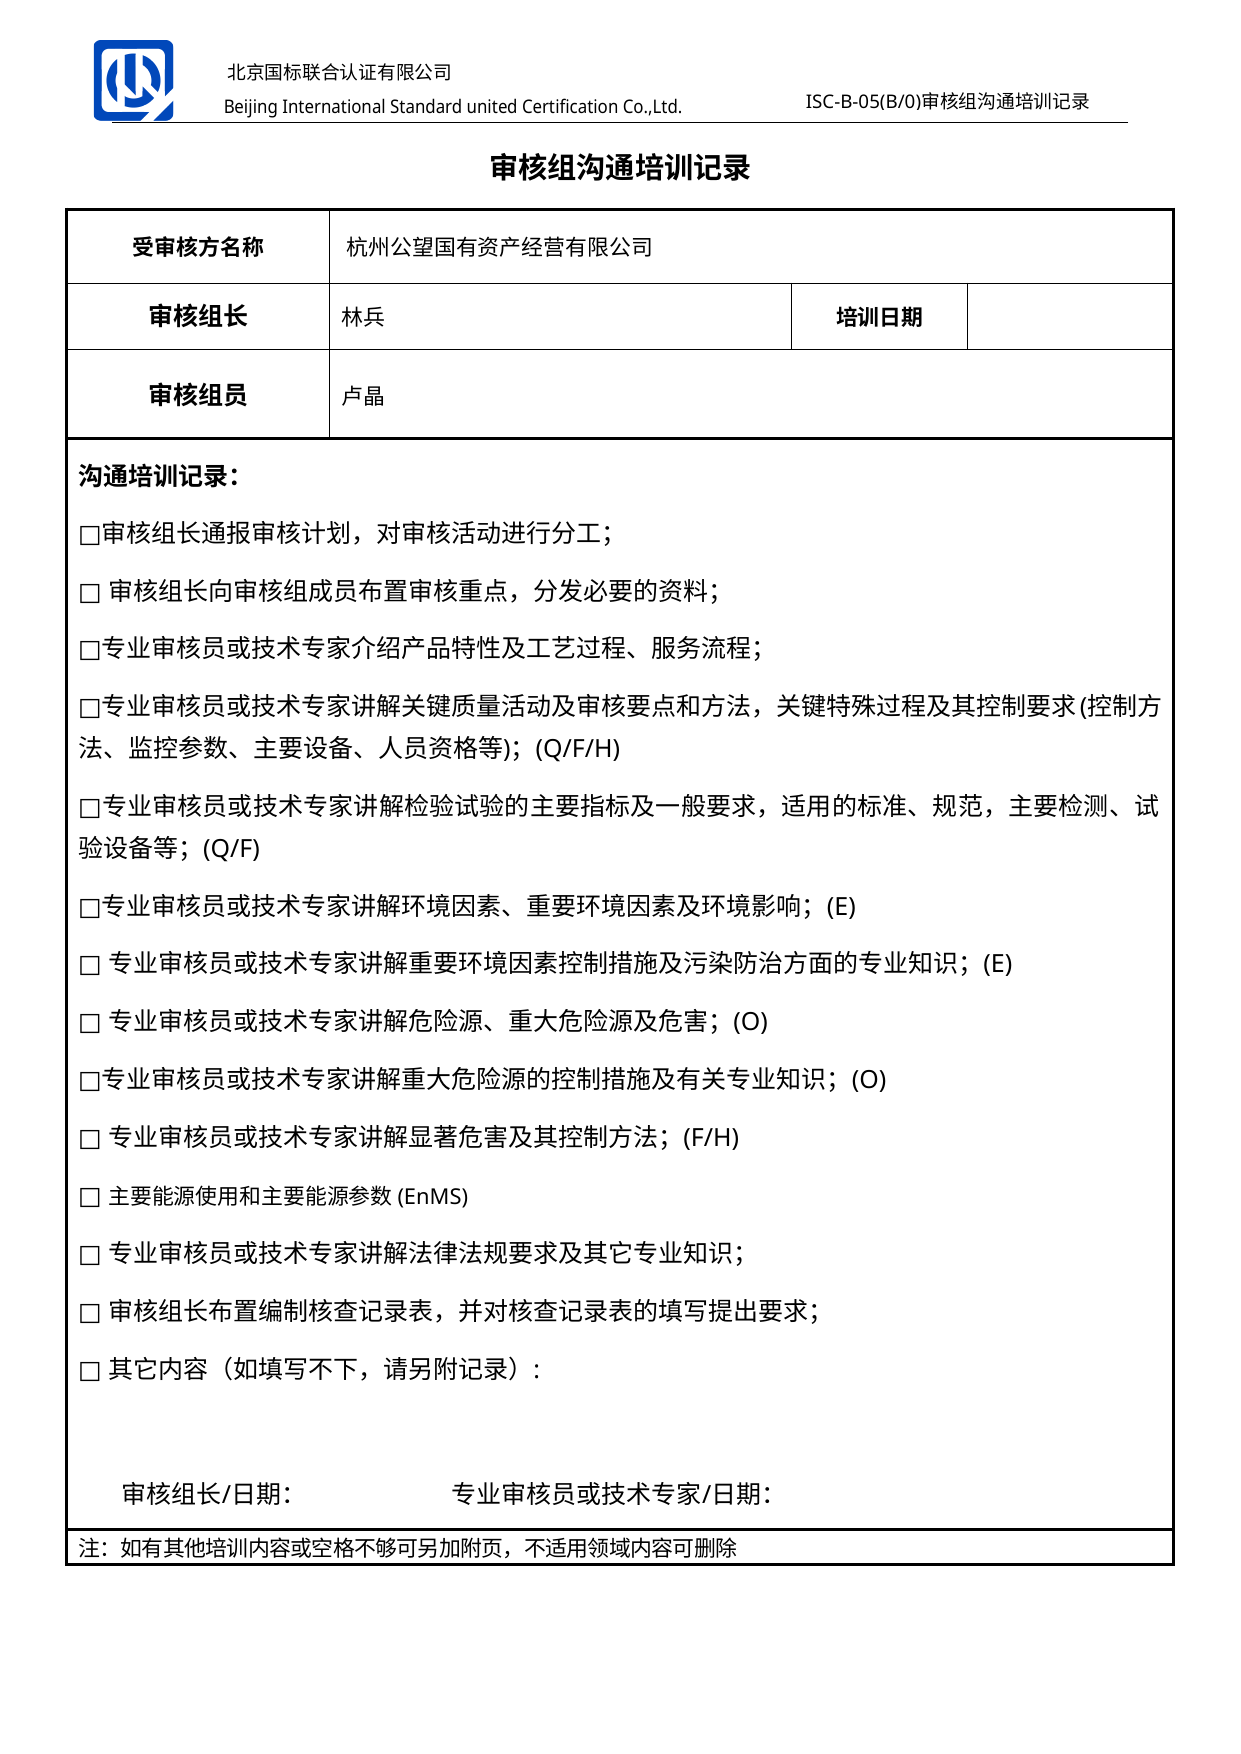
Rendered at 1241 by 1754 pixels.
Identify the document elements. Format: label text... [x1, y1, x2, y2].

table_header 受审核方名称 [68, 211, 329, 282]
table_cell 审核组长 [68, 284, 329, 349]
table_cell [968, 284, 1172, 349]
table_cell 林兵 [330, 284, 791, 349]
table_cell 注：如有其他培训内容或空格不够可另加附页，不适用领域内容可删除 [68, 1531, 1172, 1563]
table_header 杭州公望国有资产经营有限公司 [330, 211, 1172, 282]
table_cell 审核组员 [68, 350, 329, 437]
table_cell 沟通培训记录： □审核组长通报审核计划，对审核活动进行分工； □ 审核组长向审核组成员布置审核重点，分发必要的资料； □专业审核员或技术专家介绍产品特性及工艺过程、服务流程； □专业审核员或技术专家讲解关键质量活动及审核要点和方法，关键特殊过程及其控制要求(控制方法、监控参数、主要设备、人员资格等)；(Q/F/H) □专业审核员或技术专家讲解检验试验的主要指标及一般要求，适用的标准、规范，主要检测、试验设备等；(Q/F) □专业审核员或技术专家讲解环境因素、重要环境因素及环境影响；(E) □ 专业审核员或技术专家讲解重要环境因素控制措施及污染防治方面的专业知识；(E) □ 专业审核员或技术专家讲解危险源、重大危险源及危害；(O) □专业审核员或技术专家讲解重大危险源的控制措施及有关专业知识；(O) □ 专业审核员或技术专家讲解显著危害及其控制方法；(F/H) □ 主要能源使用和主要能源参数 (EnMS) □ 专业审核员或技术专家讲解法律法规要求及其它专业知识； □ 审核组长布置编制核查记录表，并对核查记录表的填写提出要求； □ 其它内容（如填写不下，请另附记录）: 审核组长/日期： 专业审核员或技术专家/日期： [68, 440, 1172, 1528]
table_cell 卢晶 [330, 350, 1172, 437]
text 审核组沟通培训记录 [112, 144, 1128, 186]
table_cell 培训日期 [792, 284, 967, 349]
picture [93, 40, 174, 121]
